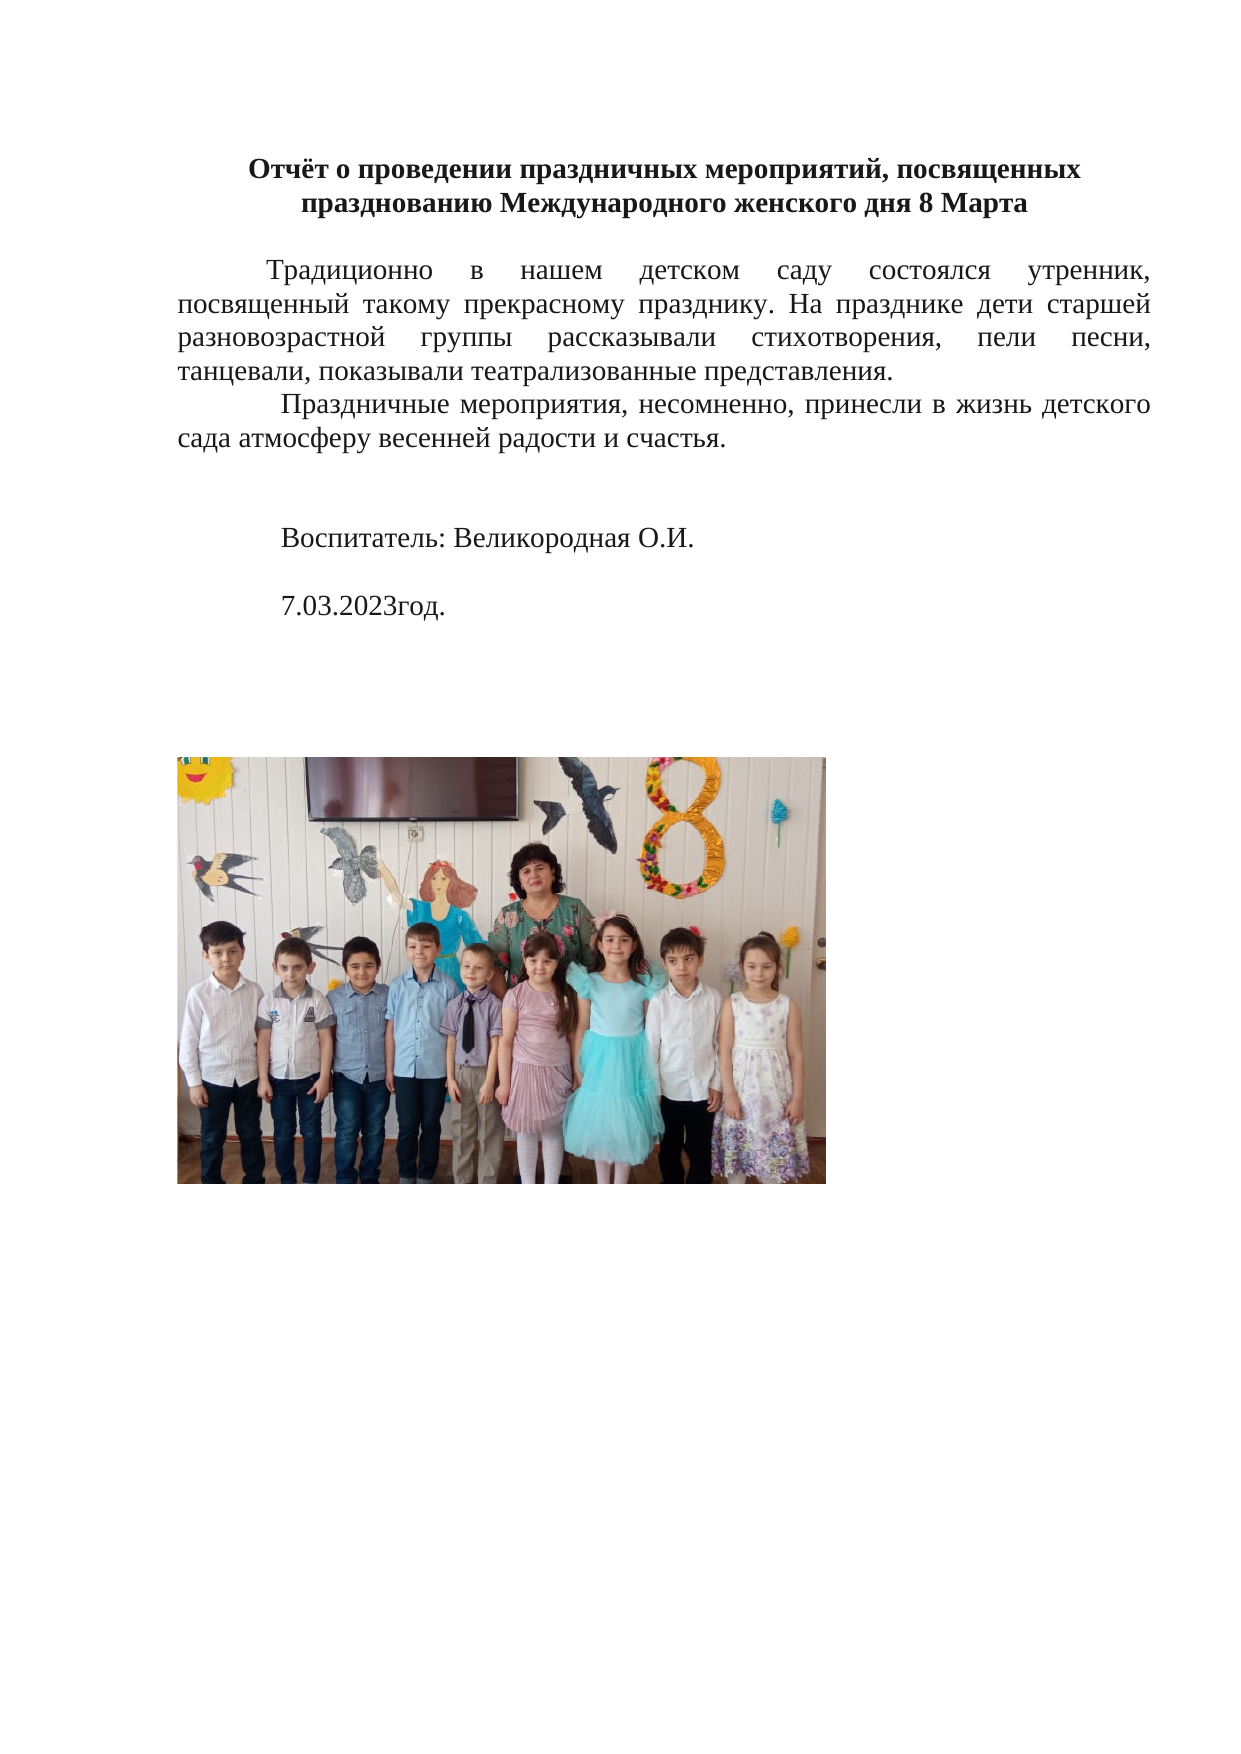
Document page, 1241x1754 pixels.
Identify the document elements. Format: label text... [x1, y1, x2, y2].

picture [177, 757, 826, 1184]
text Отчёт о проведении праздничных мероприятий, посвященных празднованию Международного женского дня 8 Марта [177, 152, 1152, 219]
text 7.03.2023год. [177, 588, 1152, 621]
text Традиционно в нашем детском саду состоялся утренник, посвященный такому прекрасному празднику. На празднике дети старшей разновозрастной группы рассказывали стихотворения, пели песни, танцевали, показывали театрализованные представления. [177, 252, 1152, 386]
text Праздничные мероприятия, несомненно, принесли в жизнь детского сада атмосферу весенней радости и счастья. [177, 386, 1152, 453]
text Воспитатель: Великородная О.И. [177, 521, 1152, 554]
